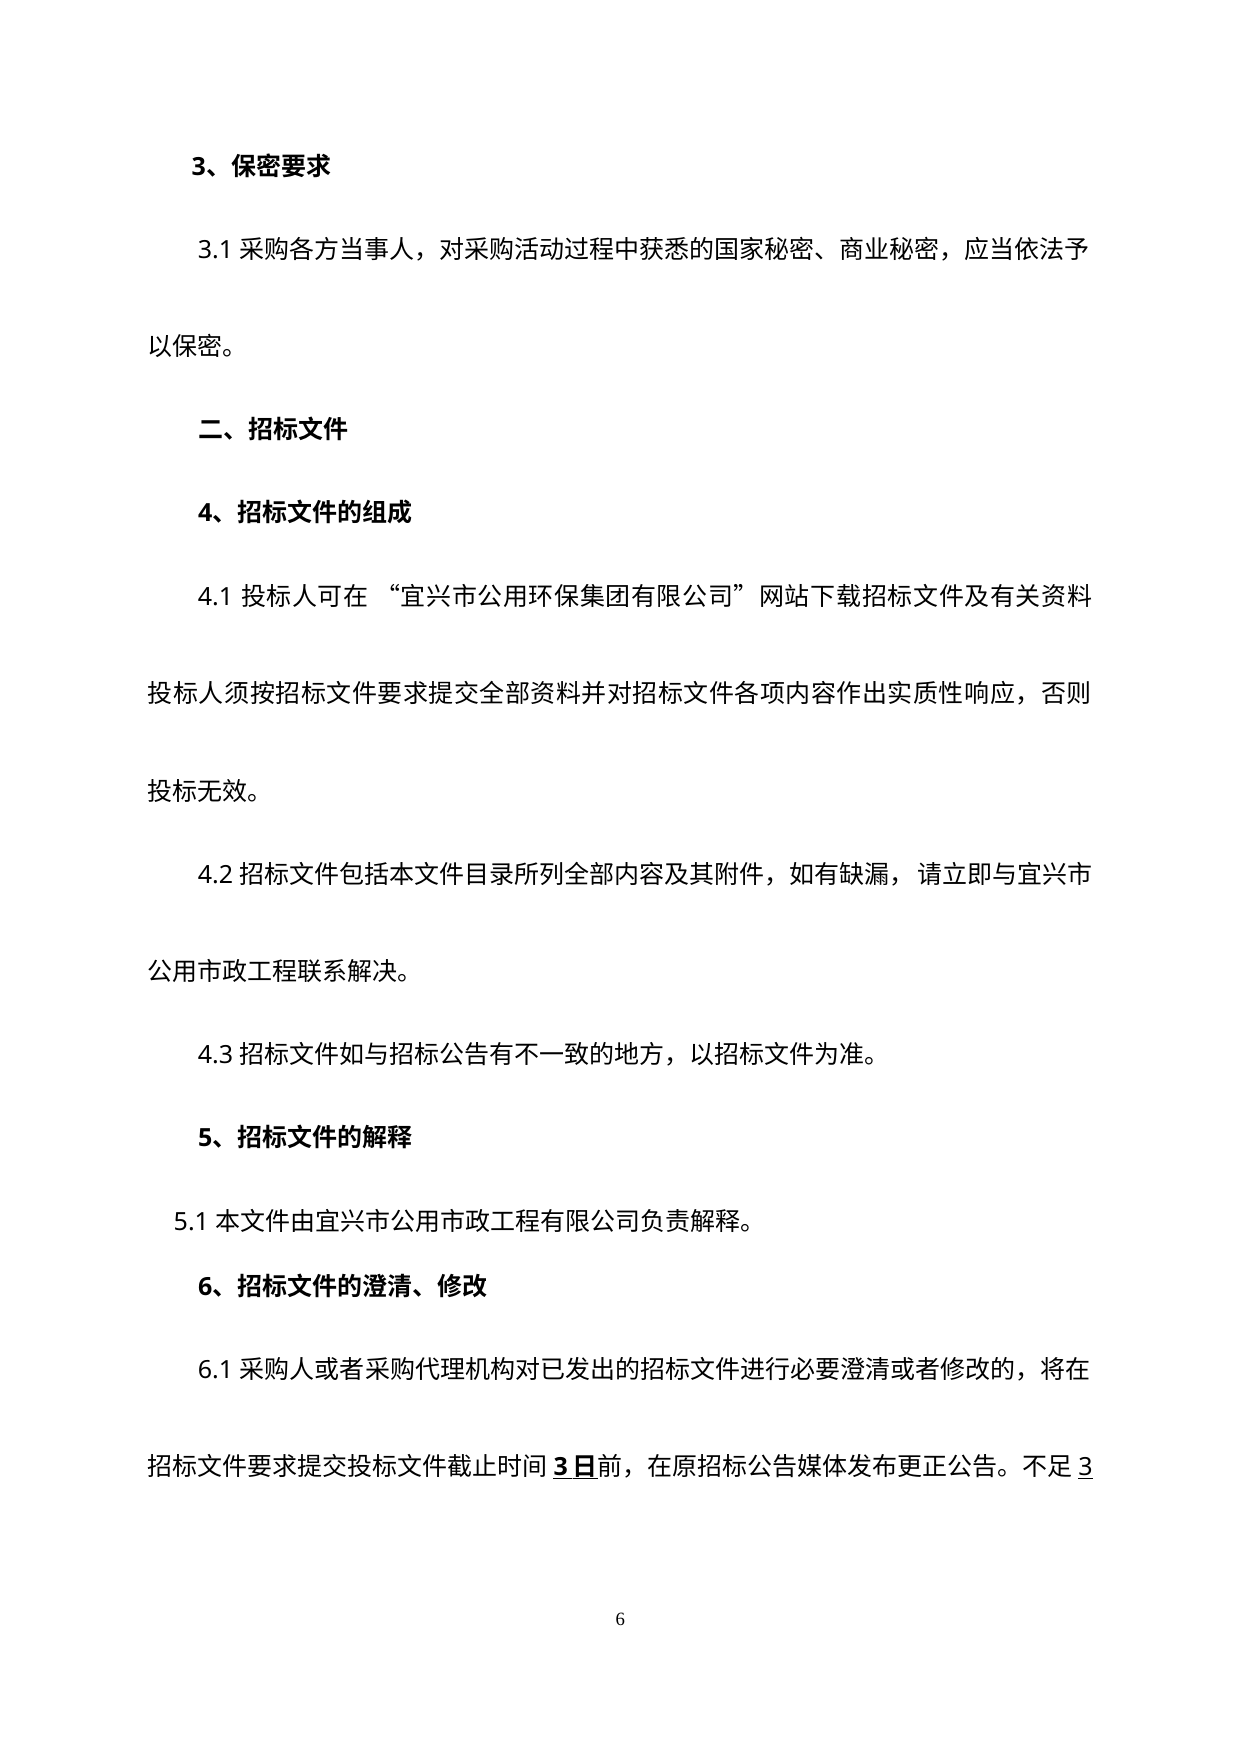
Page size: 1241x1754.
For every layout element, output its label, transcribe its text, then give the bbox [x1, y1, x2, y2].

text 4.3 招标文件如与招标公告有不一致的地方，以招标文件为准。 [148, 1020, 1092, 1085]
text 二、招标文件 [148, 395, 1092, 460]
text 3、保密要求 [191, 132, 1092, 197]
text 5、招标文件的解释 [148, 1103, 1092, 1168]
text 6、招标文件的澄清、修改 [148, 1252, 1092, 1317]
text 4、招标文件的组成 [148, 478, 1092, 543]
text 4.1 投标人可在 “宜兴市公用环保集团有限公司”网站下载招标文件及有关资料。投标人须按招标文件要求提交全部资料并对招标文件各项内容作出实质性响应，否则投标无效。 [148, 562, 1092, 822]
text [148, 1335, 1092, 1497]
text 4.2 招标文件包括本文件目录所列全部内容及其附件，如有缺漏，请立即与宜兴市公用市政工程联系解决。 [148, 840, 1092, 1002]
text 3.1 采购各方当事人，对采购活动过程中获悉的国家秘密、商业秘密，应当依法予以保密。 [148, 215, 1092, 377]
text 5.1 本文件由宜兴市公用市政工程有限公司负责解释。 [148, 1187, 1092, 1252]
